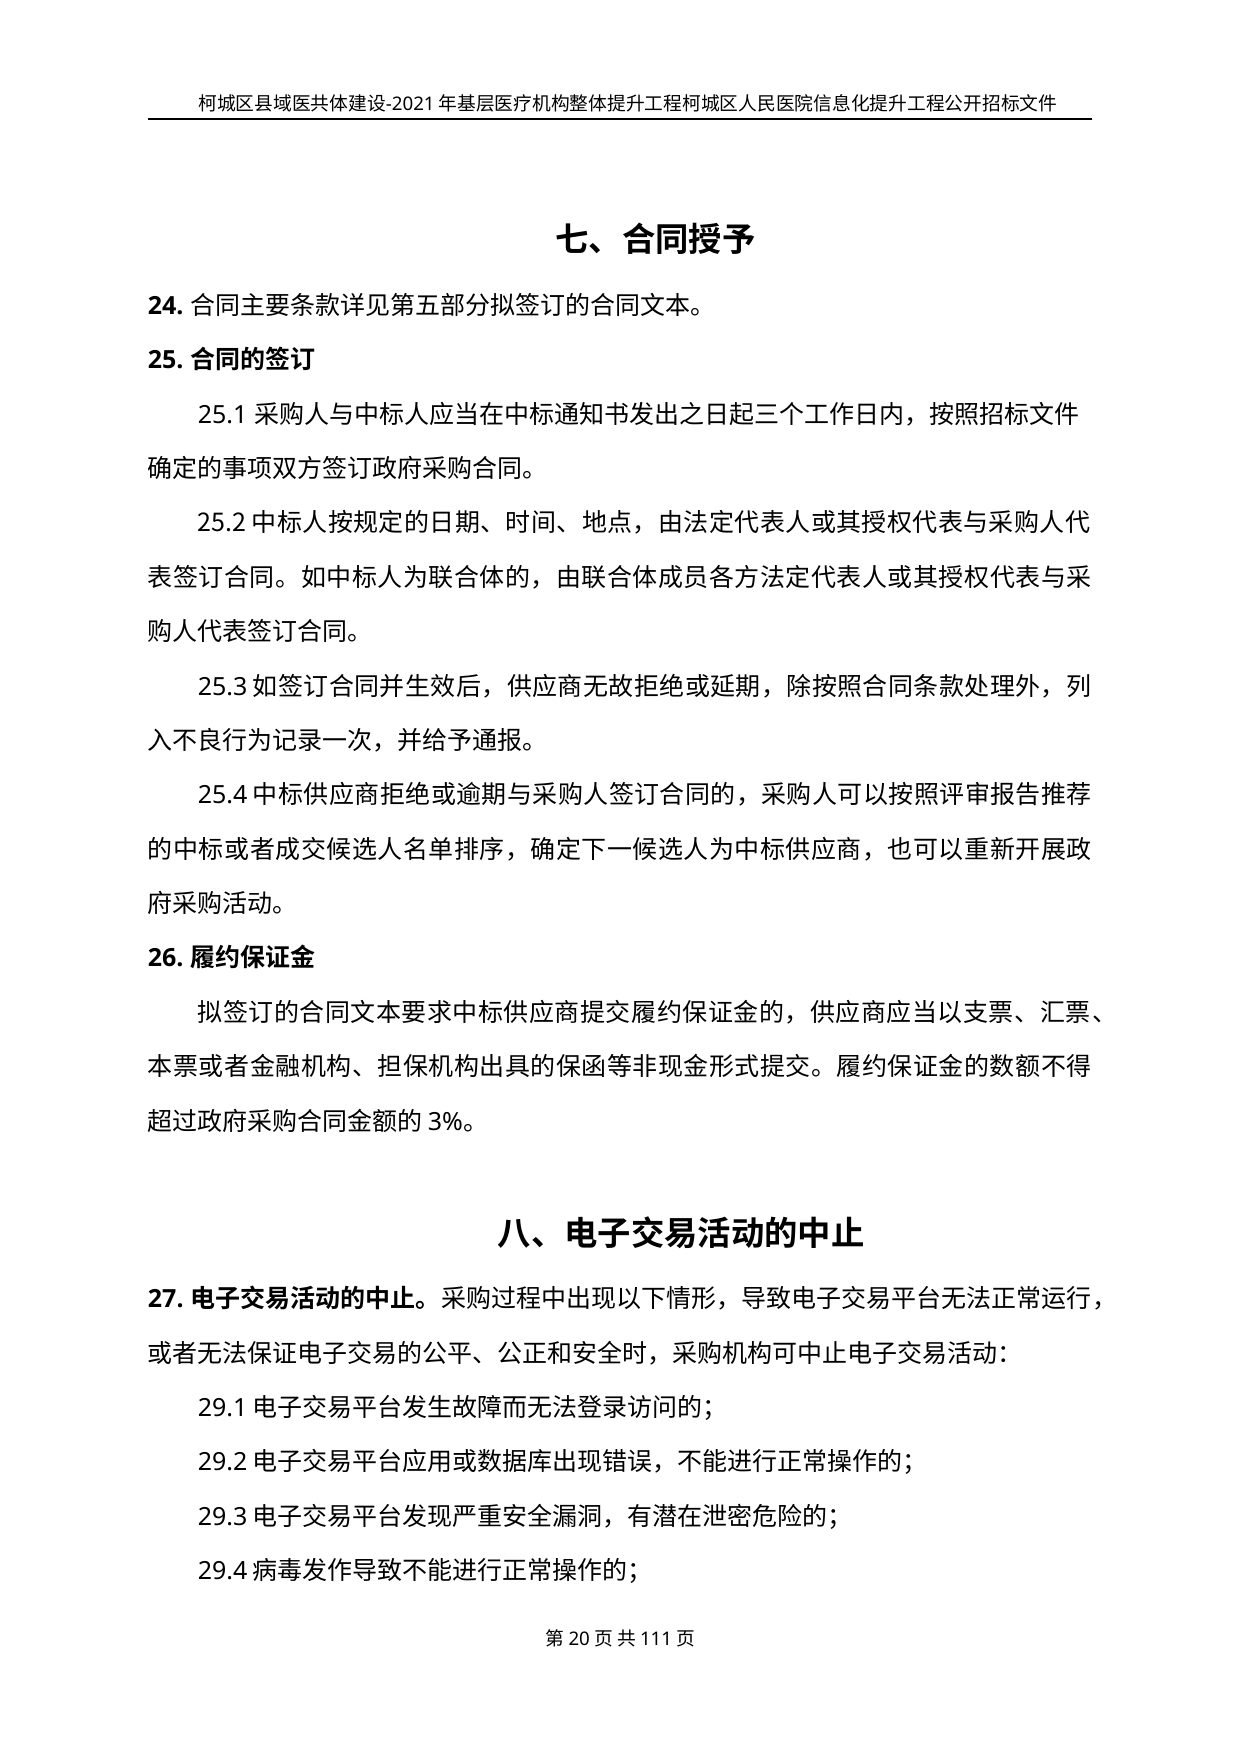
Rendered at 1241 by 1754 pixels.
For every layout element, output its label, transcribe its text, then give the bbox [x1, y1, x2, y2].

text 八、电子交易活动的中止 [148, 1206, 1092, 1255]
text 29.2电子交易平台应用或数据库出现错误，不能进行正常操作的； [148, 1442, 1092, 1478]
text 27. 电子交易活动的中止。采购过程中出现以下情形，导致电子交易平台无法正常运行，或者无法保证电子交易的公平、公正和安全时，采购机构可中止电子交易活动： [148, 1279, 1092, 1369]
text 拟签订的合同文本要求中标供应商提交履约保证金的，供应商应当以支票、汇票、本票或者金融机构、担保机构出具的保函等非现金形式提交。履约保证金的数额不得超过政府采购合同金额的3%。 [148, 992, 1092, 1137]
text 25. 合同的签订 [148, 340, 1092, 376]
text 25.2中标人按规定的日期、时间、地点，由法定代表人或其授权代表与采购人代表签订合同。如中标人为联合体的，由联合体成员各方法定代表人或其授权代表与采购人代表签订合同。 [148, 503, 1092, 648]
text 24. 合同主要条款详见第五部分拟签订的合同文本。 [148, 285, 1092, 322]
text 29.4病毒发作导致不能进行正常操作的； [148, 1551, 1092, 1587]
text 25.3如签订合同并生效后，供应商无故拒绝或延期，除按照合同条款处理外，列入不良行为记录一次，并给予通报。 [148, 666, 1092, 757]
text 26. 履约保证金 [148, 938, 1092, 974]
text 29.3电子交易平台发现严重安全漏洞，有潜在泄密危险的； [148, 1496, 1092, 1532]
text 七、合同授予 [168, 213, 1092, 261]
text 29.1电子交易平台发生故障而无法登录访问的； [148, 1387, 1092, 1424]
text 25.1 采购人与中标人应当在中标通知书发出之日起三个工作日内，按照招标文件确定的事项双方签订政府采购合同。 [148, 394, 1092, 485]
text 25.4中标供应商拒绝或逾期与采购人签订合同的，采购人可以按照评审报告推荐的中标或者成交候选人名单排序，确定下一候选人为中标供应商，也可以重新开展政府采购活动。 [148, 775, 1092, 920]
